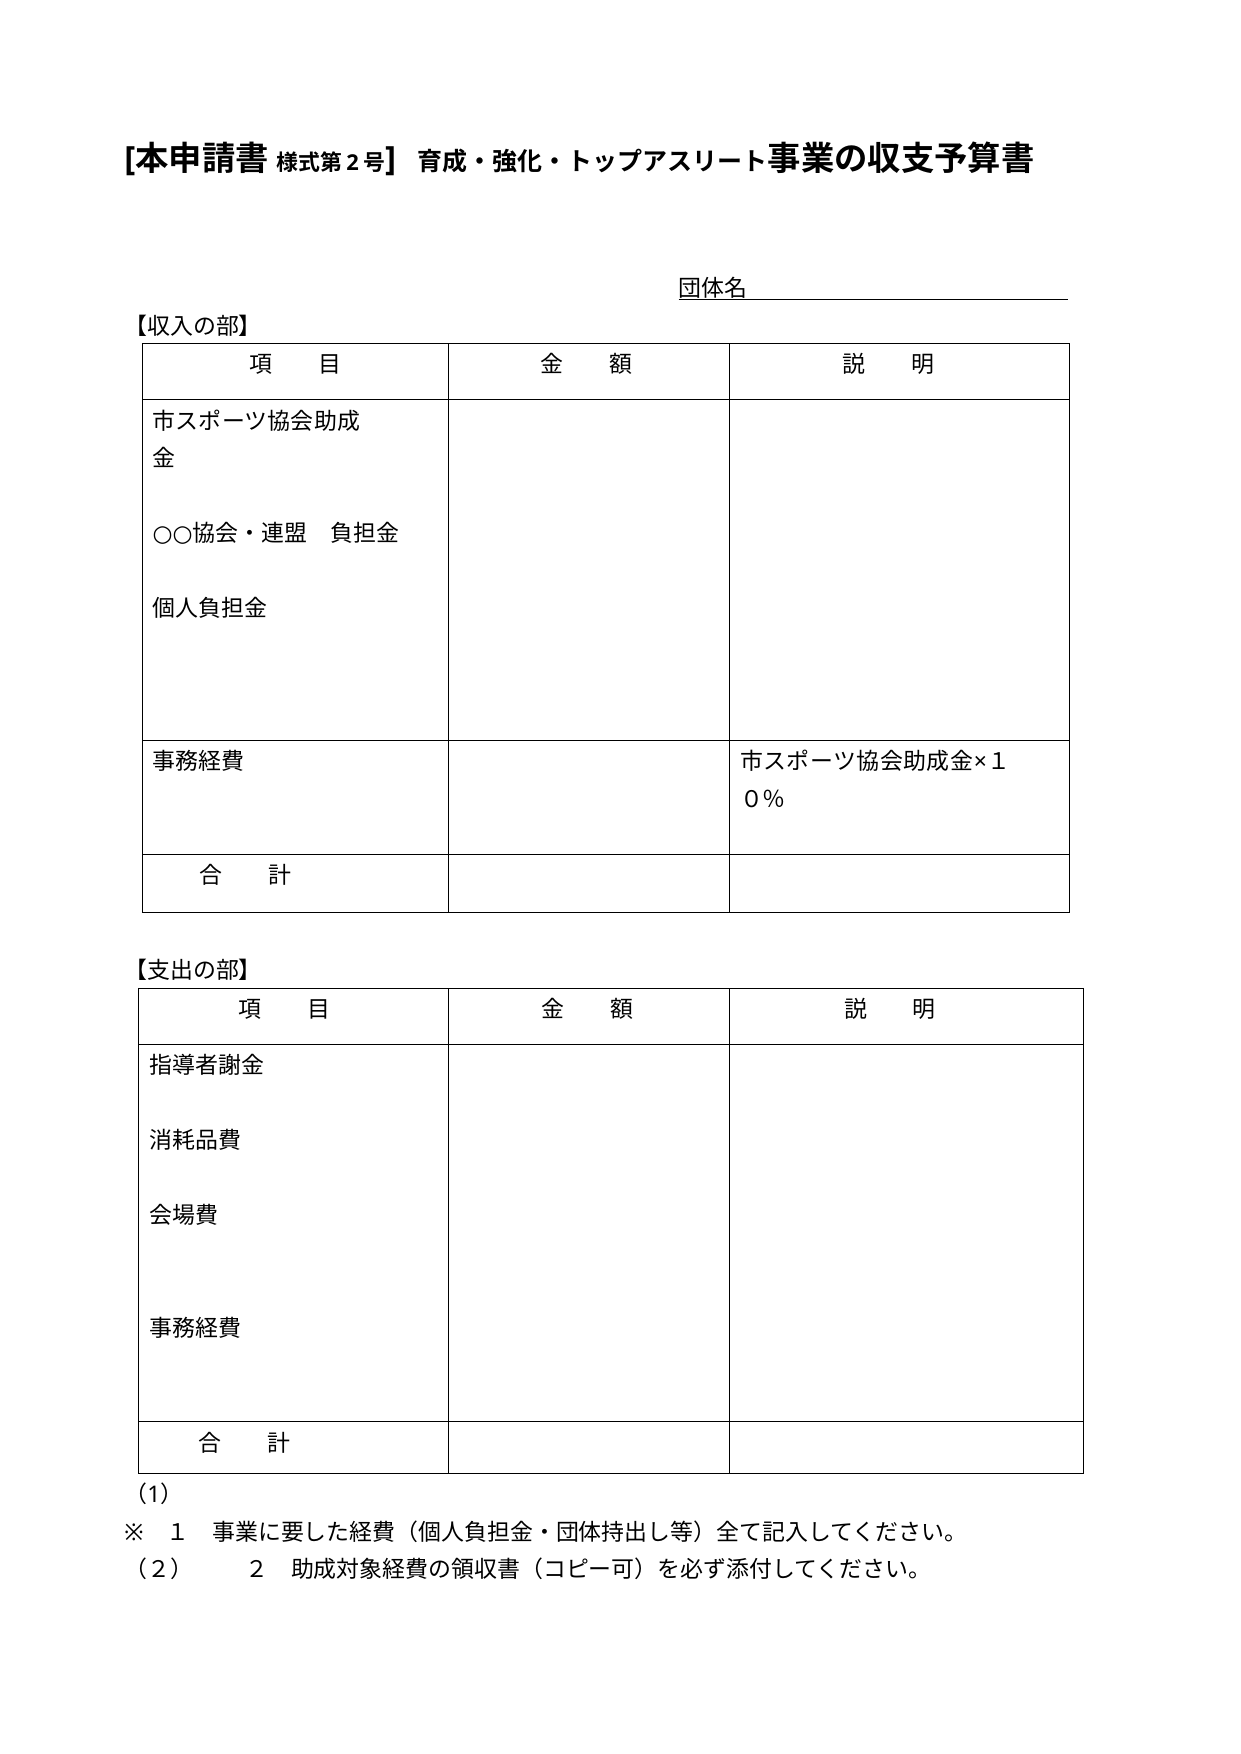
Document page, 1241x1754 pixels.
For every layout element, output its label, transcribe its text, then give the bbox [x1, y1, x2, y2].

table_cell [730, 400, 1069, 740]
table_cell 合 計 [139, 1422, 448, 1473]
text 団体名 [124, 268, 1163, 306]
table_cell [449, 855, 729, 912]
table_cell 事務経費 [143, 741, 448, 853]
table_cell [730, 1422, 1083, 1473]
table_header 説 明 [730, 989, 1083, 1044]
table_cell [449, 741, 729, 853]
table_cell [449, 1045, 729, 1421]
table_cell [730, 855, 1069, 912]
text ※ １ 事業に要した経費（個人負担金・団体持出し等）全て記入してください。 [124, 1511, 1149, 1549]
table_cell 合 計 [143, 855, 448, 912]
table_cell 市スポーツ協会助成金 ○○協会・連盟 負担金 個人負担金 [143, 400, 448, 740]
table_cell 指導者謝金 消耗品費 会場費 事務経費 [139, 1045, 448, 1421]
table_header 項 目 [139, 989, 448, 1044]
table_cell 市スポーツ協会助成金×１０％ 実績 [730, 741, 1069, 853]
text 【収入の部】 [124, 306, 882, 343]
table_header 項 目 [143, 344, 448, 399]
table_header 金 額 [449, 989, 729, 1044]
table_cell [449, 400, 729, 740]
text [本申請書 様式第2号] 育成・強化・トップアスリート事業の収支予算書 [124, 118, 1064, 193]
table_header 説 明 [730, 344, 1069, 399]
table_cell [449, 1422, 729, 1473]
text 【支出の部】 [124, 950, 882, 988]
table_cell [730, 1045, 1083, 1421]
table_header 金 額 [449, 344, 729, 399]
list ２ 助成対象経費の領収書（コピー可）を必ず添付してください。 [124, 1549, 1149, 1586]
